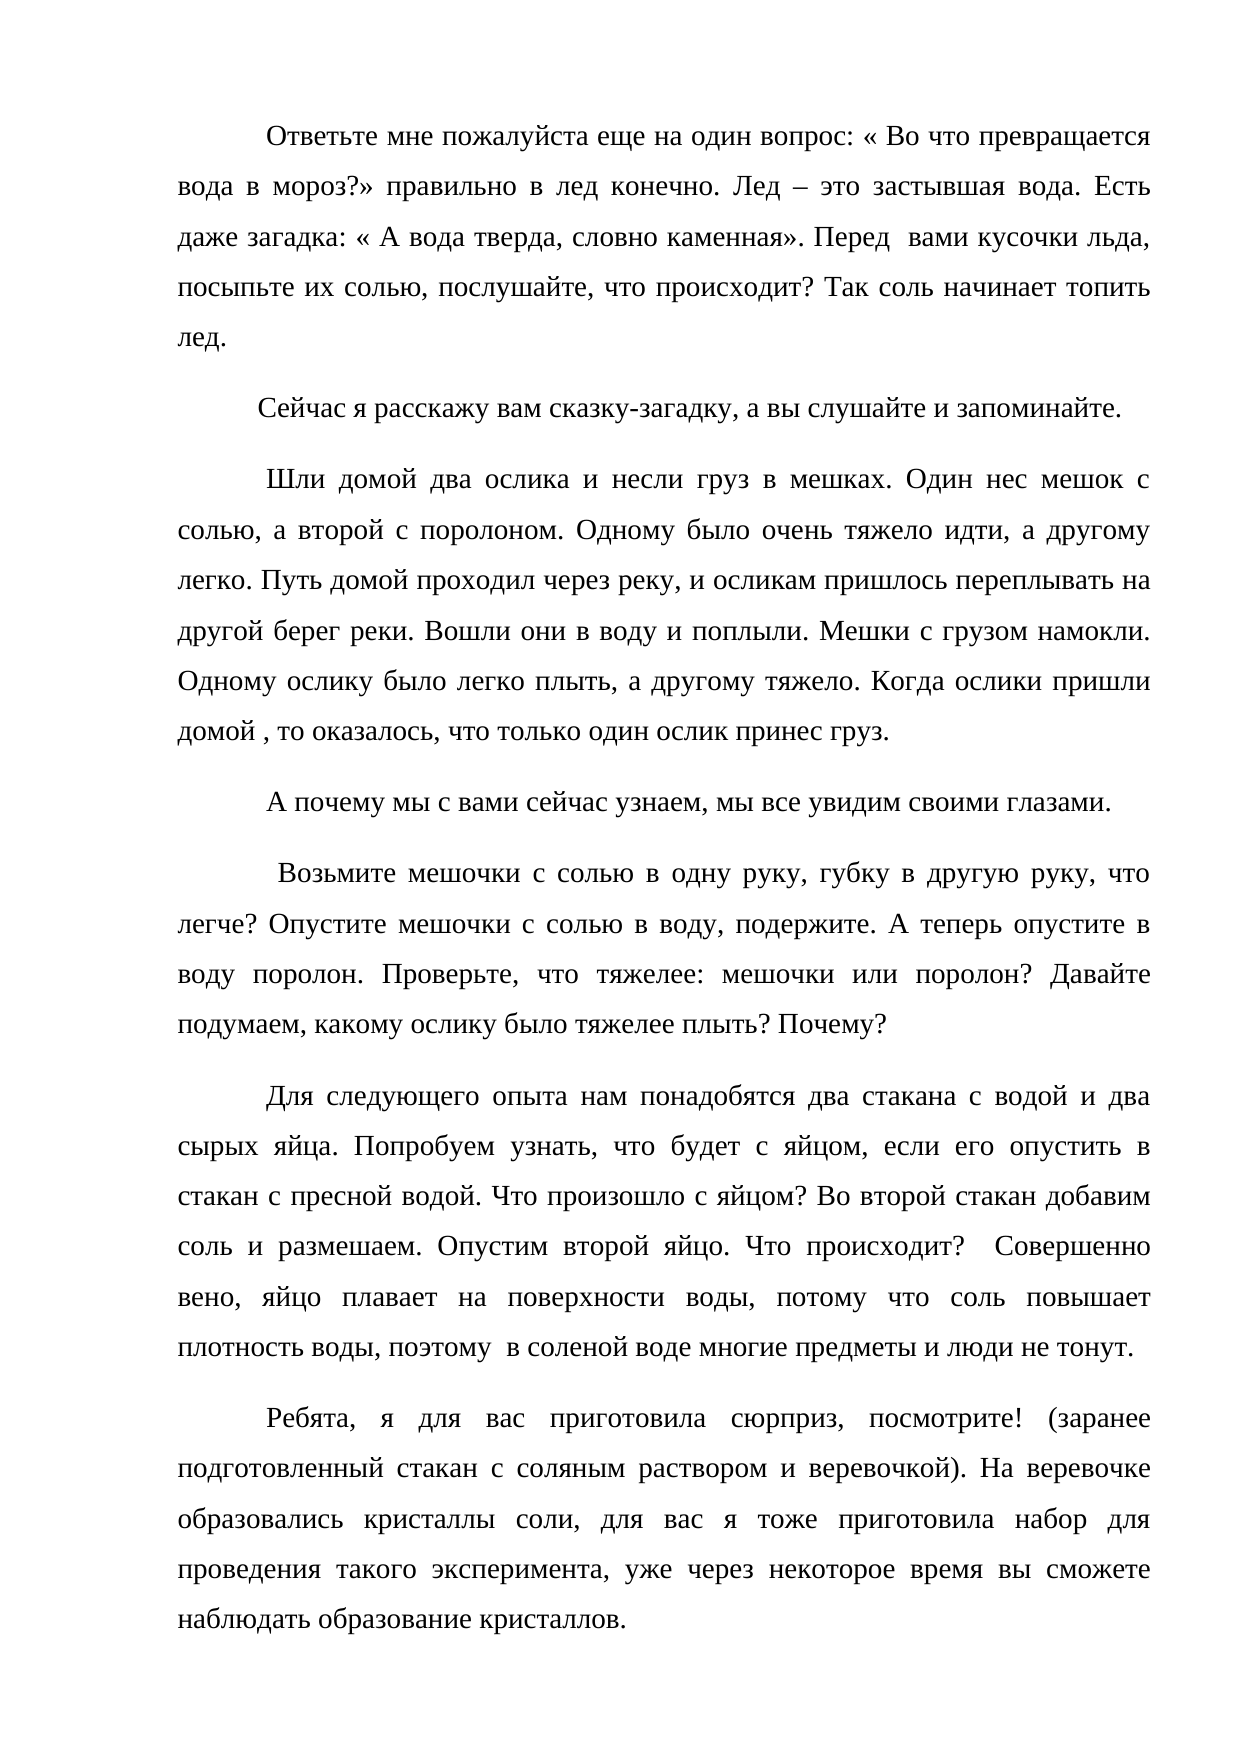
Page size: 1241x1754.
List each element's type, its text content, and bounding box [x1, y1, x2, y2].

text Сейчас я расскажу вам сказку-загадку, а вы слушайте и запоминайте. [177, 391, 1152, 424]
text Для следующего опыта нам понадобятся два стакана с водой и два сырых яйца. Попробуем узнать, что будет с яйцом, если его опустить в стакан с пресной водой. Что произошло с яйцом? Во второй стакан добавим соль и размешаем. Опустим второй яйцо. Что происходит? Совершенно вено, яйцо плавает на поверхности воды, потому что соль повышает плотность воды, поэтому в соленой воде многие предметы и люди не тонут. [177, 1078, 1152, 1363]
text Ответьте мне пожалуйста еще на один вопрос: « Во что превращается вода в мороз?» правильно в лед конечно. Лед – это застывшая вода. Есть даже загадка: « А вода тверда, словно каменная». Перед вами кусочки льда, посыпьте их солью, послушайте, что происходит? Так соль начинает топить лед. [177, 118, 1152, 353]
text Ребята, я для вас приготовила сюрприз, посмотрите! (заранее подготовленный стакан с соляным раствором и веревочкой). На веревочке образовались кристаллы соли, для вас я тоже приготовила набор для проведения такого эксперимента, уже через некоторое время вы сможете наблюдать образование кристаллов. [177, 1400, 1152, 1635]
text Возьмите мешочки с солью в одну руку, губку в другую руку, что легче? Опустите мешочки с солью в воду, подержите. А теперь опустите в воду поролон. Проверьте, что тяжелее: мешочки или поролон? Давайте подумаем, какому ослику было тяжелее плыть? Почему? [177, 856, 1152, 1040]
text Шли домой два ослика и несли груз в мешках. Один нес мешок с солью, а второй с поролоном. Одному было очень тяжело идти, а другому легко. Путь домой проходил через реку, и осликам пришлось переплывать на другой берег реки. Вошли они в воду и поплыли. Мешки с грузом намокли. Одному ослику было легко плыть, а другому тяжело. Когда ослики пришли домой , то оказалось, что только один ослик принес груз. [177, 462, 1152, 747]
text А почему мы с вами сейчас узнаем, мы все увидим своими глазами. [177, 784, 1152, 818]
